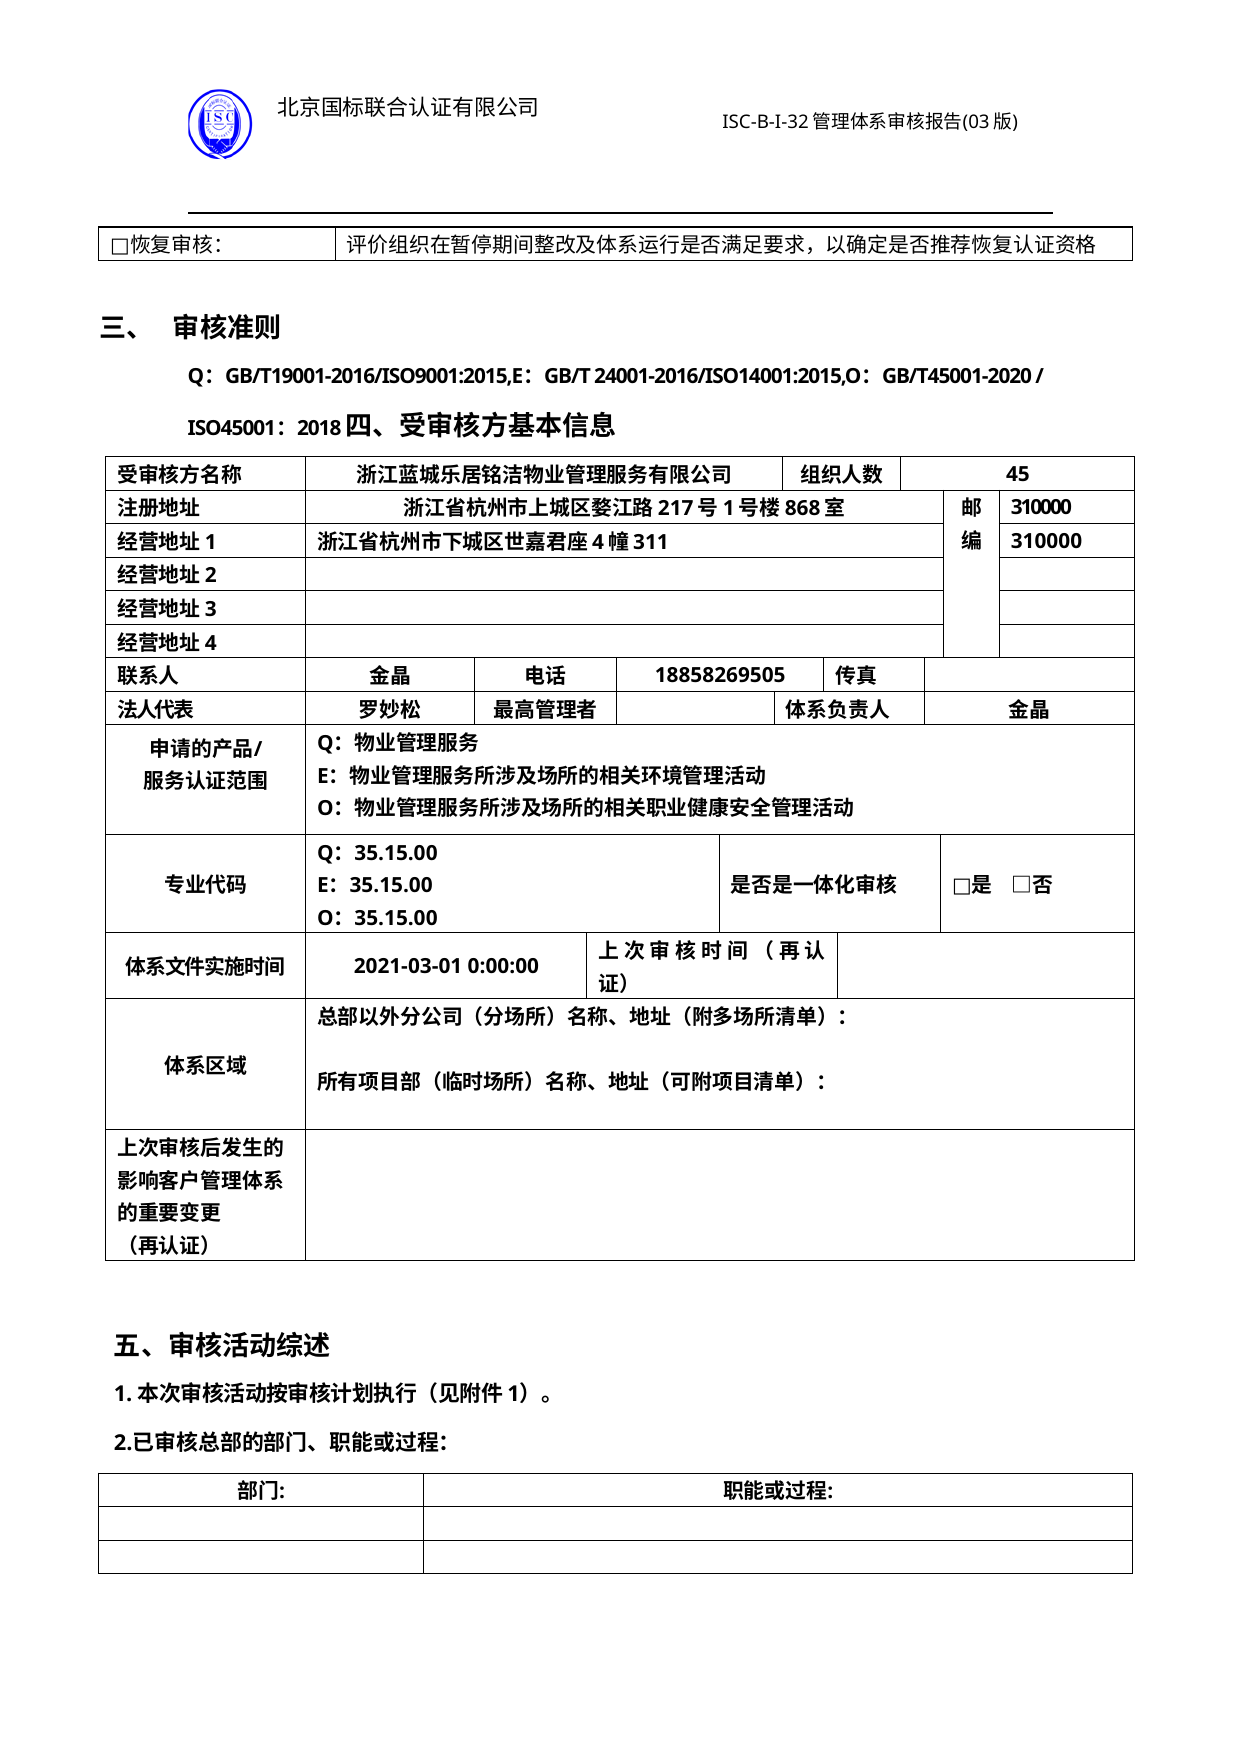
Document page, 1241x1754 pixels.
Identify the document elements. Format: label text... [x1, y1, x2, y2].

table_cell 评价组织在暂停期间整改及体系运行是否满足要求，以确定是否推荐恢复认证资格 [336, 228, 1132, 260]
table_cell 经营地址1 [106, 524, 305, 557]
table_cell 申请的产品/ 服务认证范围 [106, 725, 305, 834]
table_cell 传真 [824, 658, 924, 691]
table_cell [306, 1130, 1134, 1260]
table_cell 总部以外分公司（分场所）名称、地址（附多场所清单）： 所有项目部（临时场所）名称、地址（可附项目清单）： [306, 999, 1134, 1129]
table_header 浙江蓝城乐居铭洁物业管理服务有限公司 [306, 457, 782, 489]
table_cell [1000, 591, 1134, 624]
table_cell 注册地址 [106, 491, 305, 523]
table_cell [925, 658, 1134, 691]
table_cell 金晶 [306, 658, 474, 691]
table_cell [1000, 558, 1134, 590]
table_cell Q：物业管理服务 E：物业管理服务所涉及场所的相关环境管理活动 O：物业管理服务所涉及场所的相关职业健康安全管理活动 [306, 725, 1134, 834]
table_cell 是否是一体化审核 [720, 835, 940, 932]
table_header 受审核方名称 [106, 457, 305, 489]
table_header 组织人数 [783, 457, 900, 489]
table_cell 邮 编 [944, 491, 999, 657]
table_cell 310000 [1000, 491, 1134, 523]
table_cell 体系负责人 [775, 692, 924, 724]
table_cell 经营地址4 [106, 625, 305, 657]
table_cell 金晶 [925, 692, 1134, 724]
table_header 部门: [99, 1474, 423, 1506]
table_cell [306, 625, 943, 657]
table_cell □是 □否 [941, 835, 1134, 932]
table_cell 最高管理者 [475, 692, 616, 724]
table_cell [838, 933, 1134, 998]
table_cell 上次审核时间（再认证） [587, 933, 837, 998]
table_cell 310000 [1000, 524, 1134, 557]
table_cell [306, 558, 943, 590]
table_cell 联系人 [106, 658, 305, 691]
table_cell [424, 1541, 1132, 1573]
list 审核准则 [99, 293, 1053, 358]
table_cell Q：35.15.00 E：35.15.00 O：35.15.00 [306, 835, 719, 932]
table_cell [424, 1507, 1132, 1539]
table_cell [617, 692, 774, 724]
table_cell [99, 1541, 423, 1573]
table_cell 经营地址2 [106, 558, 305, 590]
table_cell □恢复审核： [99, 228, 335, 260]
text 2.已审核总部的部门、职能或过程： [114, 1424, 1053, 1457]
table_cell 电话 [475, 658, 616, 691]
table_cell [1000, 625, 1134, 657]
table_cell [99, 1507, 423, 1539]
text 五、审核活动综述 [114, 1311, 1053, 1376]
table_header 职能或过程: [424, 1474, 1132, 1506]
table_header 45 [901, 457, 1134, 489]
text 1. 本次审核活动按审核计划执行（见附件1）。 [114, 1376, 1053, 1408]
table_cell 浙江省杭州市上城区婺江路217号1号楼868室 [306, 491, 943, 523]
table_cell 上次审核后发生的影响客户管理体系的重要变更 （再认证） [106, 1130, 305, 1260]
table_cell 法人代表 [106, 692, 305, 724]
table_cell 专业代码 [106, 835, 305, 932]
table_cell 罗妙松 [306, 692, 474, 724]
table_cell 18858269505 [617, 658, 823, 691]
text Q：GB/T19001-2016/ISO9001:2015,E：GB/T 24001-2016/ISO14001:2015,O：GB/T45001-2020 / ISO45001：2018四、受审核方基本信息 [187, 358, 1053, 456]
table_cell 2021-03-01 0:00:00 [306, 933, 586, 998]
table_cell 体系文件实施时间 [106, 933, 305, 998]
table_cell 经营地址3 [106, 591, 305, 624]
table_cell 体系区域 [106, 999, 305, 1129]
picture [187, 89, 253, 158]
table_cell 浙江省杭州市下城区世嘉君座4幢311 [306, 524, 943, 557]
table_cell [306, 591, 943, 624]
